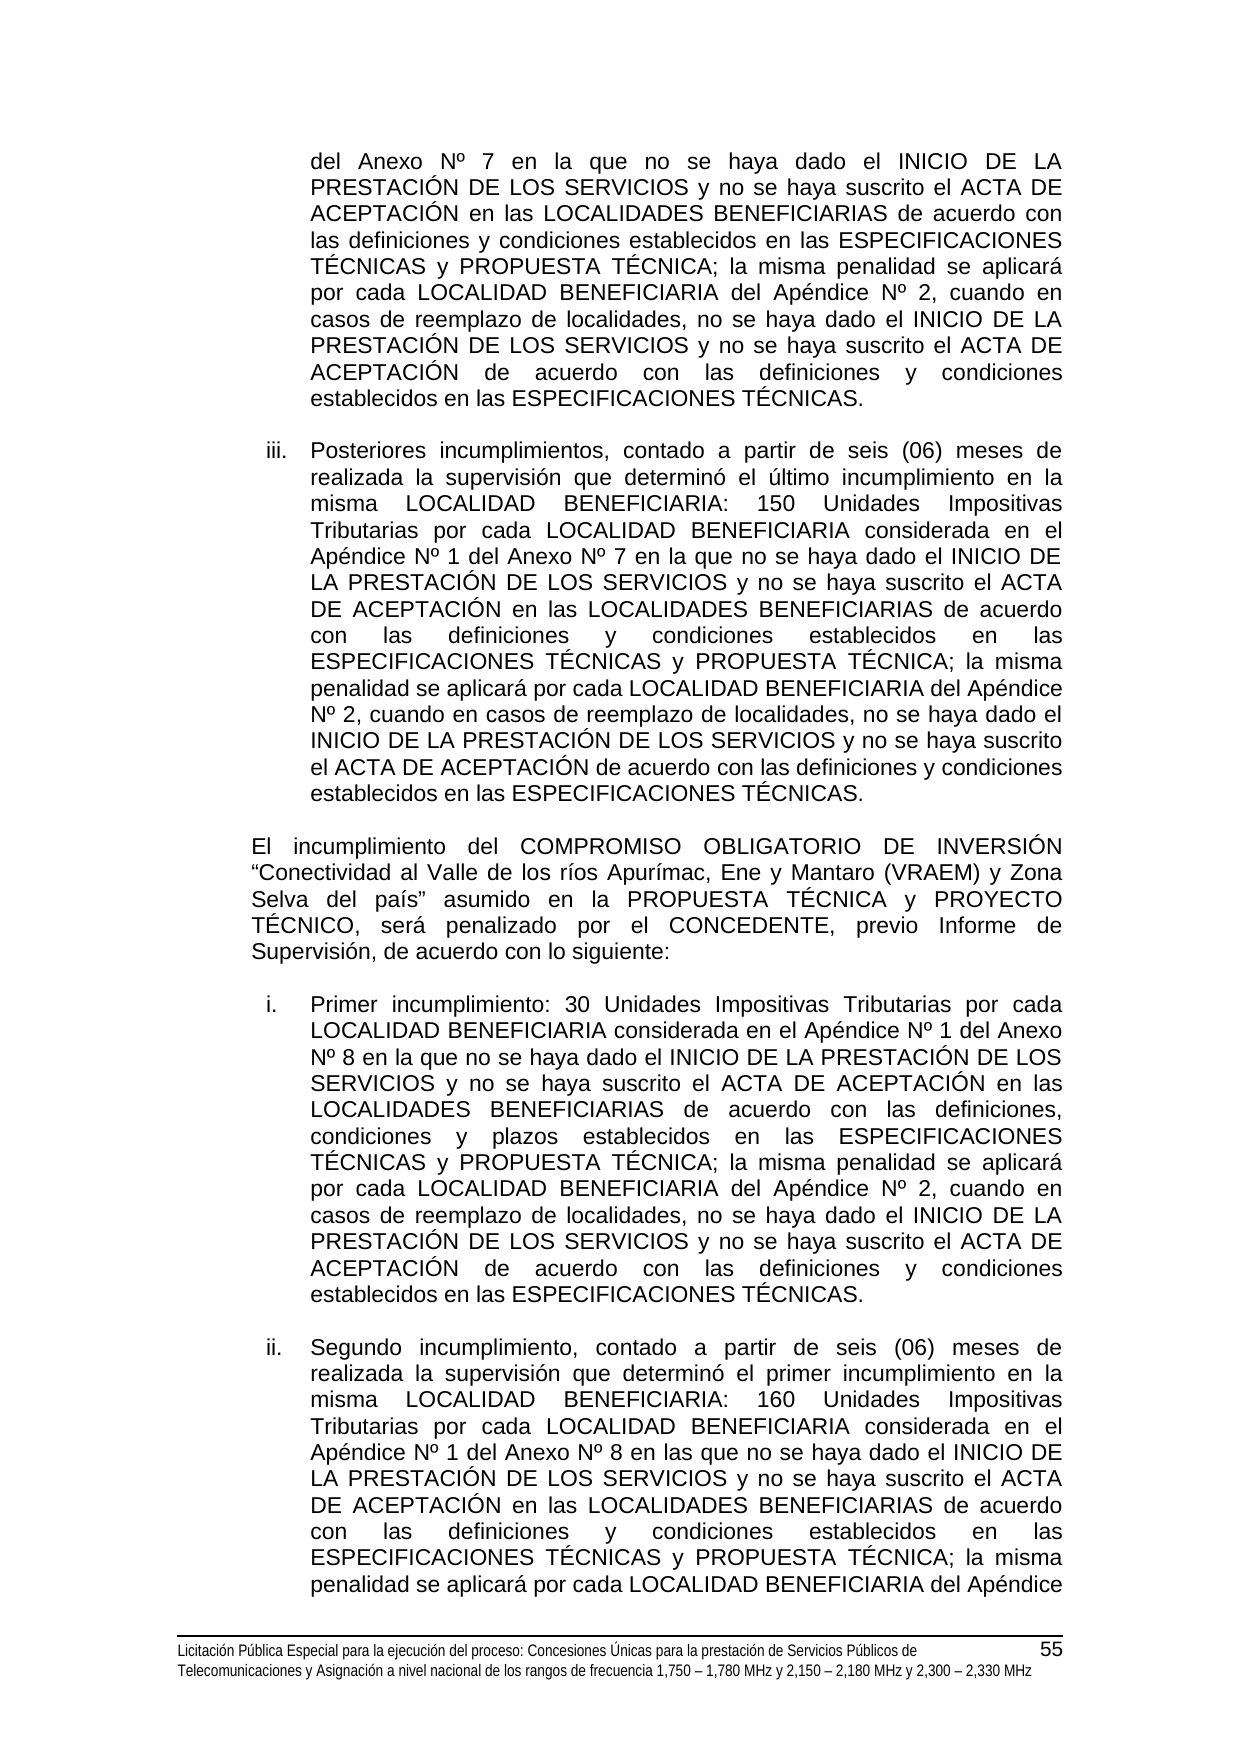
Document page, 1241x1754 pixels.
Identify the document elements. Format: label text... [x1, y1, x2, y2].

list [266, 1333, 1063, 1597]
list Posteriores incumplimientos, contado a partir de seis (06) meses de realizada la supervisión que determinó el último incumplimiento en la misma LOCALIDAD BENEFICIARIA: 150 Unidades Impositivas Tributarias por cada LOCALIDAD BENEFICIARIA considerada en el Apéndice Nº 1 del Anexo Nº 7 en la que no se haya dado el INICIO DE LA PRESTACIÓN DE LOS SERVICIOS y no se haya suscrito el ACTA DE ACEPTACIÓN en las LOCALIDADES BENEFICIARIAS de acuerdo con las definiciones y condiciones establecidos en las ESPECIFICACIONES TÉCNICAS y PROPUESTA TÉCNICA; la misma penalidad se aplicará por cada LOCALIDAD BENEFICIARIA del Apéndice Nº 2, cuando en casos de reemplazo de localidades, no se haya dado el INICIO DE LA PRESTACIÓN DE LOS SERVICIOS y no se haya suscrito el ACTA DE ACEPTACIÓN de acuerdo con las definiciones y condiciones establecidos en las ESPECIFICACIONES TÉCNICAS. [266, 437, 1063, 806]
text El incumplimiento del COMPROMISO OBLIGATORIO DE INVERSIÓN “Conectividad al Valle de los ríos Apurímac, Ene y Mantaro (VRAEM) y Zona Selva del país” asumido en la PROPUESTA TÉCNICA y PROYECTO TÉCNICO, será penalizado por el CONCEDENTE, previo Informe de Supervisión, de acuerdo con lo siguiente: [251, 833, 1063, 964]
list Primer incumplimiento: 30 Unidades Impositivas Tributarias por cada LOCALIDAD BENEFICIARIA considerada en el Apéndice Nº 1 del Anexo Nº 8 en la que no se haya dado el INICIO DE LA PRESTACIÓN DE LOS SERVICIOS y no se haya suscrito el ACTA DE ACEPTACIÓN en las LOCALIDADES BENEFICIARIAS de acuerdo con las definiciones, condiciones y plazos establecidos en las ESPECIFICACIONES TÉCNICAS y PROPUESTA TÉCNICA; la misma penalidad se aplicará por cada LOCALIDAD BENEFICIARIA del Apéndice Nº 2, cuando en casos de reemplazo de localidades, no se haya dado el INICIO DE LA PRESTACIÓN DE LOS SERVICIOS y no se haya suscrito el ACTA DE ACEPTACIÓN de acuerdo con las definiciones y condiciones establecidos en las ESPECIFICACIONES TÉCNICAS. [266, 991, 1063, 1307]
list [266, 148, 1063, 411]
